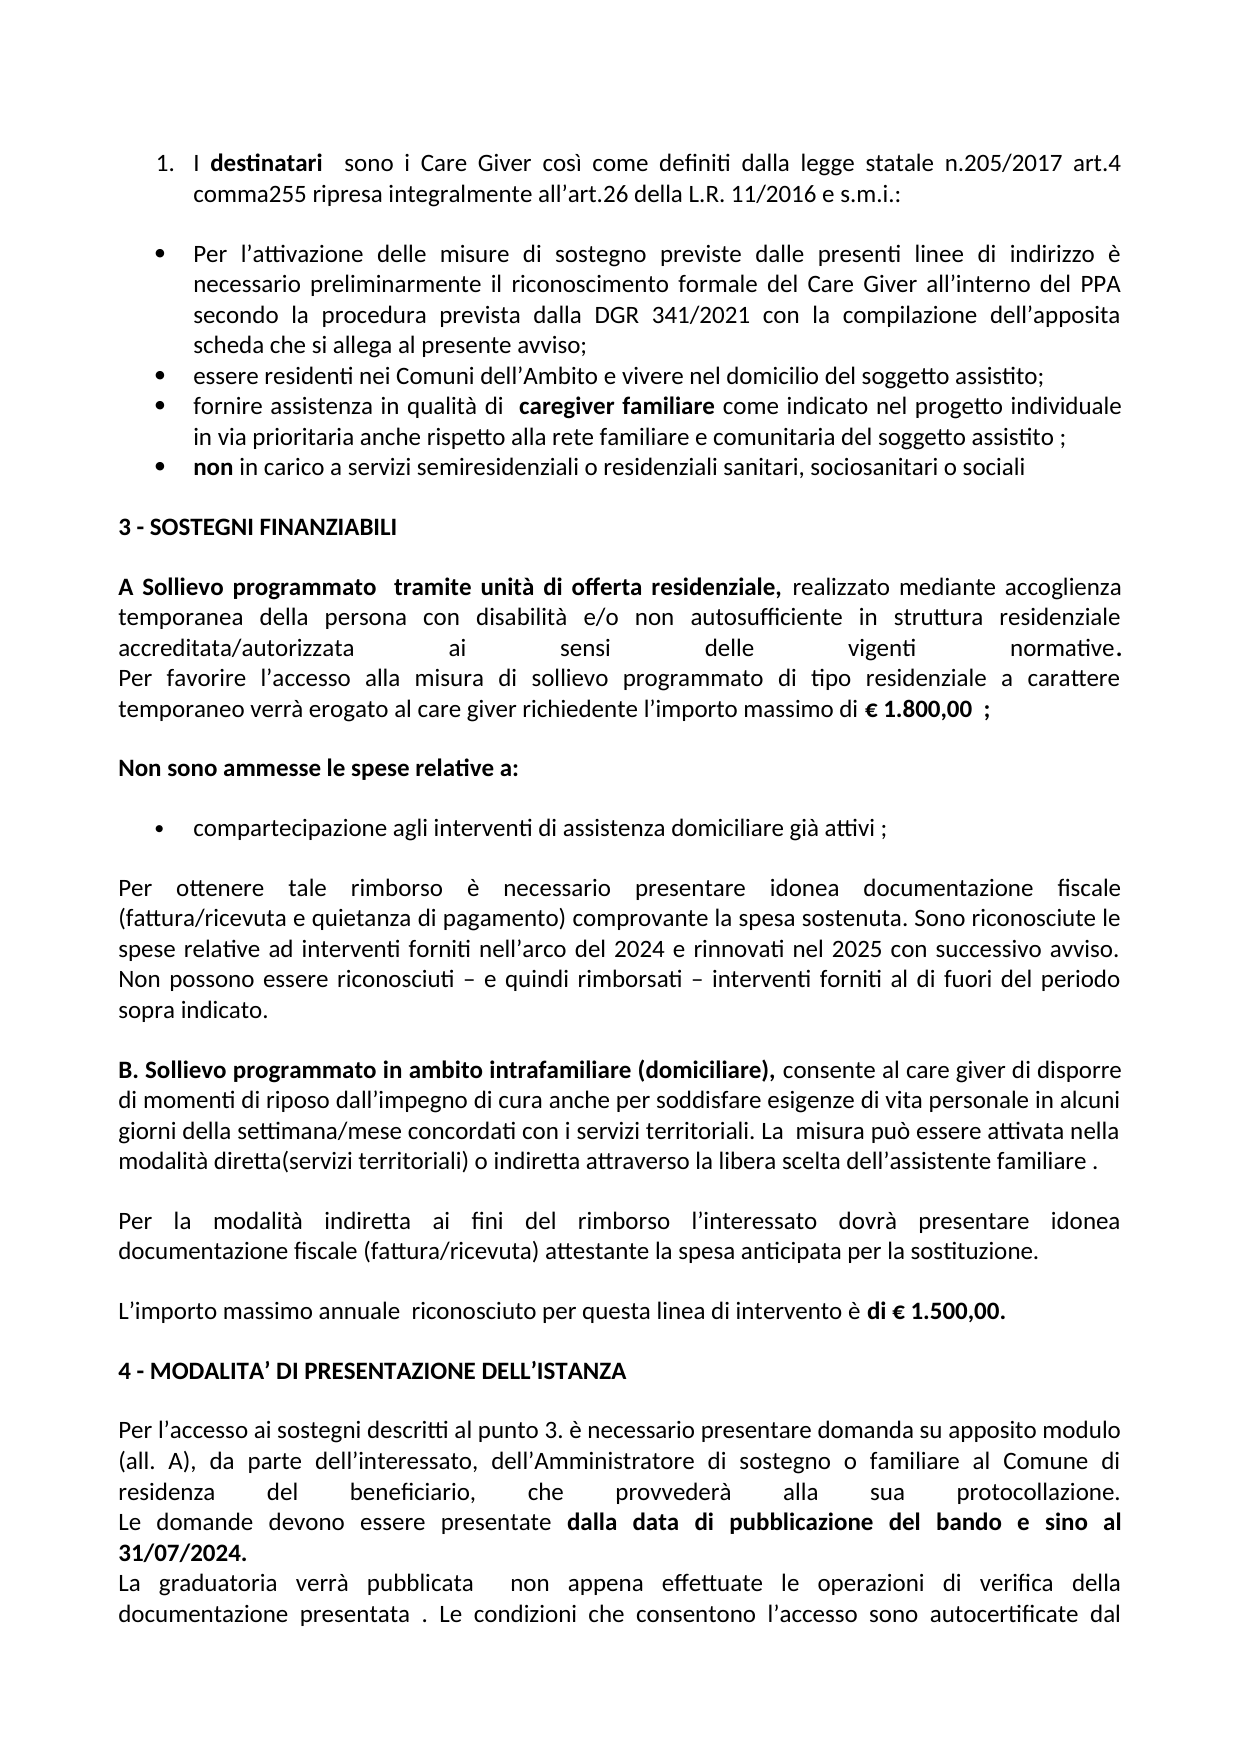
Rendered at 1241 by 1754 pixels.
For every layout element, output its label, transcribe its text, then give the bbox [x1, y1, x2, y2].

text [118, 1414, 1122, 1628]
text Per ottenere tale rimborso è necessario presentare idonea documentazione fiscale (fattura/ricevuta e quietanza di pagamento) comprovante la spesa sostenuta. Sono riconosciute le spese relative ad interventi forniti nell’arco del 2024 e rinnovati nel 2025 con successivo avviso. Non possono essere riconosciuti – e quindi rimborsati – interventi forniti al di fuori del periodo sopra indicato. [118, 872, 1122, 1024]
text B. Sollievo programmato in ambito intrafamiliare (domiciliare), consente al care giver di disporre di momenti di riposo dall’impegno di cura anche per soddisfare esigenze di vita personale in alcuni giorni della settimana/mese concordati con i servizi territoriali. La misura può essere attivata nella modalità diretta(servizi territoriali) o indiretta attraverso la libera scelta dell’assistente familiare . [118, 1054, 1122, 1176]
text 4 - MODALITA’ DI PRESENTAZIONE DELL’ISTANZA [118, 1355, 1122, 1385]
list I destinatari sono i Care Giver così come definiti dalla legge statale n.205/2017 art.4 comma255 ripresa integralmente all’art.26 della L.R. 11/2016 e s.m.i.: [156, 148, 1122, 209]
list Per l’attivazione delle misure di sostegno previste dalle presenti linee di indirizzo è necessario preliminarmente il riconoscimento formale del Care Giver all’interno del PPA secondo la procedura prevista dalla DGR 341/2021 con la compilazione dell’apposita scheda che si allega al presente avviso; [156, 238, 1122, 360]
list fornire assistenza in qualità di caregiver familiare come indicato nel progetto individuale in via prioritaria anche rispetto alla rete familiare e comunitaria del soggetto assistito ; [156, 390, 1122, 451]
list essere residenti nei Comuni dell’Ambito e vivere nel domicilio del soggetto assistito; [156, 360, 1122, 390]
text 3 - SOSTEGNI FINANZIABILI [118, 511, 1122, 542]
list non in carico a servizi semiresidenziali o residenziali sanitari, sociosanitari o sociali [156, 451, 1122, 482]
text Per la modalità indiretta ai fini del rimborso l’interessato dovrà presentare idonea documentazione fiscale (fattura/ricevuta) attestante la spesa anticipata per la sostituzione. [118, 1205, 1122, 1266]
text L’importo massimo annuale riconosciuto per questa linea di intervento è di € 1.500,00. [118, 1295, 1122, 1326]
text A Sollievo programmato tramite unità di offerta residenziale, realizzato mediante accoglienza temporanea della persona con disabilità e/o non autosufficiente in struttura residenziale accreditata/autorizzata ai sensi delle vigenti normative. Per favorire l’accesso alla misura di sollievo programmato di tipo residenziale a carattere temporaneo verrà erogato al care giver richiedente l’importo massimo di € 1.800,00 ; [118, 571, 1122, 723]
list compartecipazione agli interventi di assistenza domiciliare già attivi ; [156, 812, 1122, 843]
text Non sono ammesse le spese relative a: [118, 753, 1122, 783]
